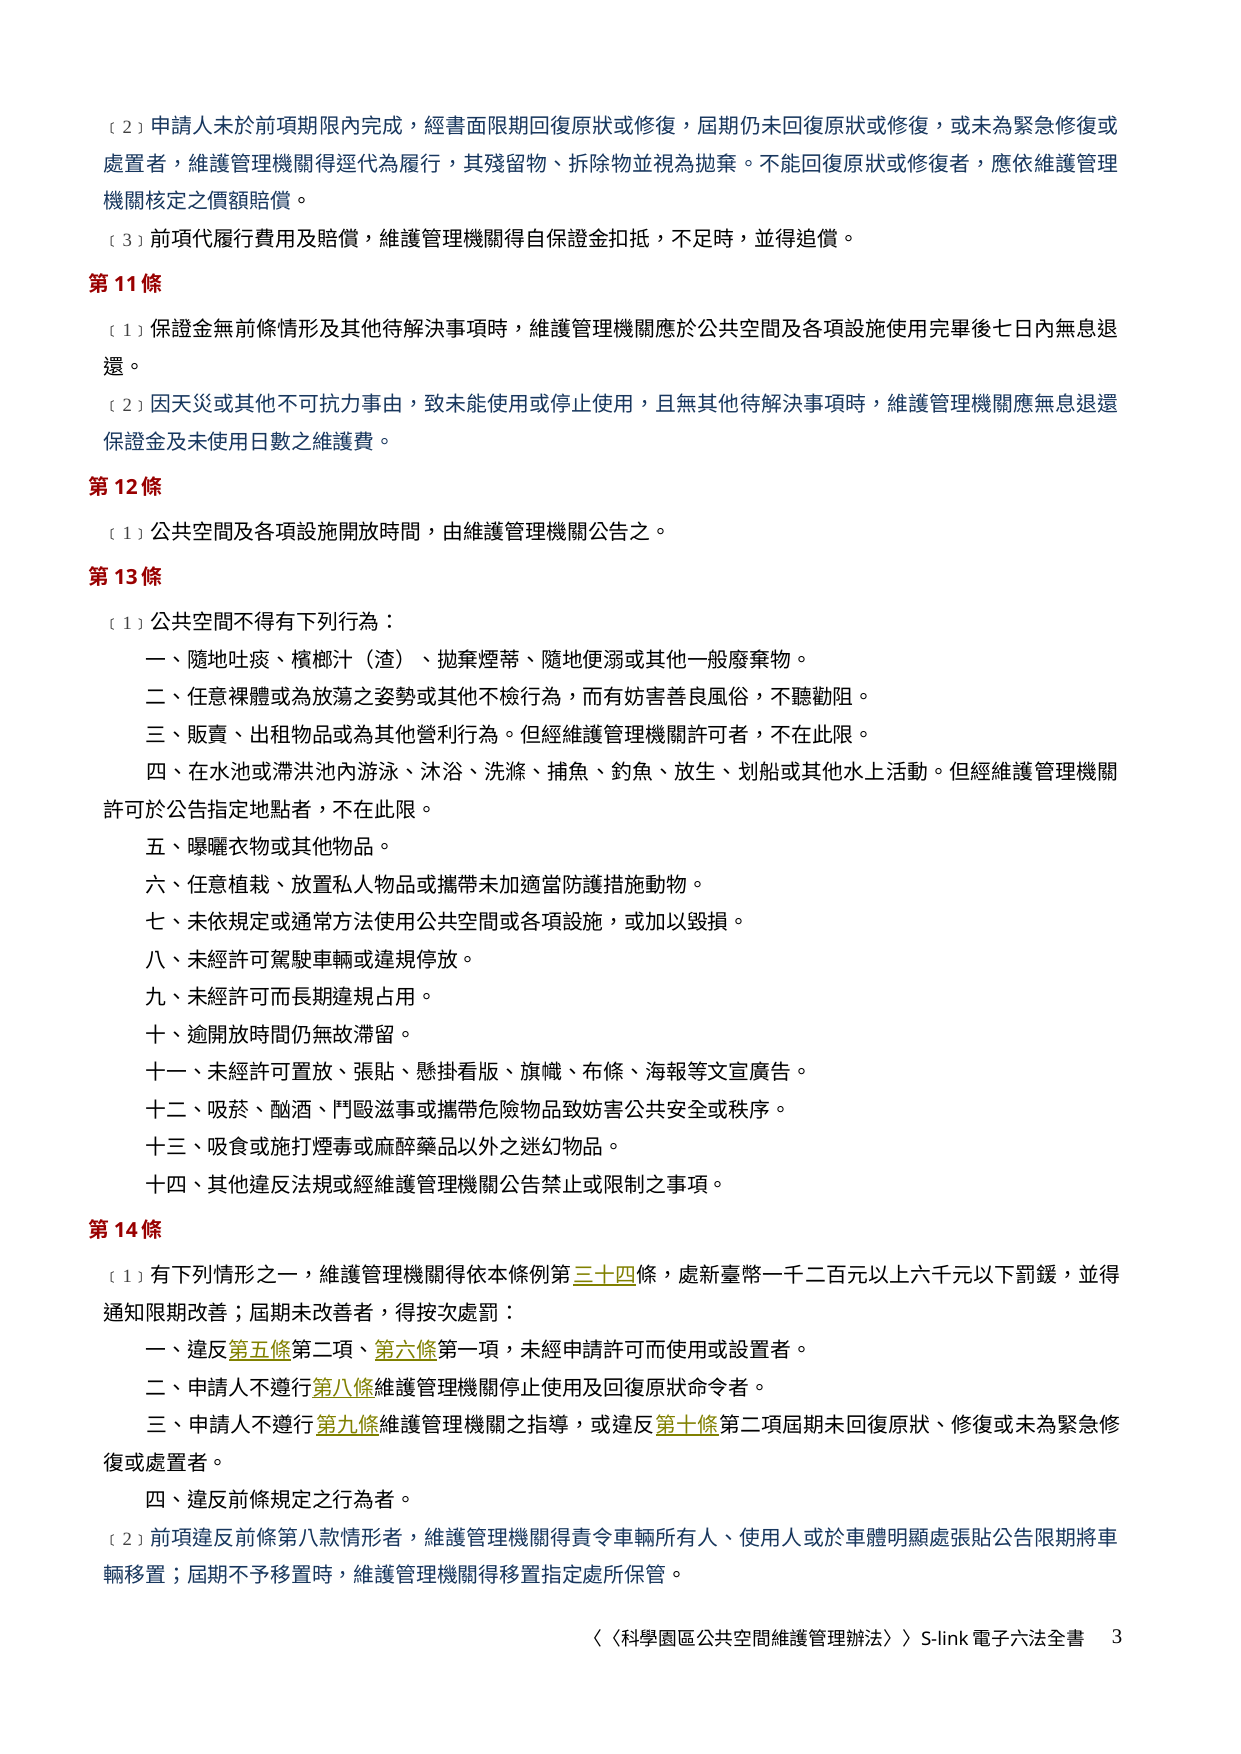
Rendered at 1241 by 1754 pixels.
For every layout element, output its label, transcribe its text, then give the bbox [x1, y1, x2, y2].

text 六、任意植栽、放置私人物品或攜帶未加適當防護措施動物。 [103, 864, 1122, 902]
subtitle 第11條 [89, 267, 1122, 298]
text ﹝1﹞有下列情形之一，維護管理機關得依本條例第三十四條，處新臺幣一千二百元以上六千元以下罰鍰，並得通知限期改善；屆期未改善者，得按次處罰： [103, 1255, 1122, 1330]
text 十二、吸菸、酗酒、鬥毆滋事或攜帶危險物品致妨害公共安全或秩序。 [103, 1089, 1122, 1127]
subtitle 第14條 [89, 1213, 1122, 1243]
text 三、販賣、出租物品或為其他營利行為。但經維護管理機關許可者，不在此限。 [103, 714, 1122, 752]
text 十、逾開放時間仍無故滯留。 [103, 1014, 1122, 1052]
text 八、未經許可駕駛車輛或違規停放。 [103, 939, 1122, 977]
text 四、在水池或滯洪池內游泳、沐浴、洗滌、捕魚、釣魚、放生、划船或其他水上活動。但經維護管理機關許可於公告指定地點者，不在此限。 [103, 752, 1122, 827]
text ﹝1﹞公共空間不得有下列行為： [103, 602, 1122, 639]
text ﹝3﹞前項代履行費用及賠償，維護管理機關得自保證金扣抵，不足時，並得追償。 [103, 218, 1122, 256]
text 一、隨地吐痰、檳榔汁（渣）、拋棄煙蒂、隨地便溺或其他一般廢棄物。 [103, 639, 1122, 677]
text 十三、吸食或施打煙毒或麻醉藥品以外之迷幻物品。 [103, 1127, 1122, 1164]
text ﹝1﹞公共空間及各項設施開放時間，由維護管理機關公告之。 [103, 512, 1122, 549]
text 一、違反第五條第二項、第六條第一項，未經申請許可而使用或設置者。 [103, 1330, 1122, 1367]
subtitle 第13條 [89, 560, 1122, 591]
text 十四、其他違反法規或經維護管理機關公告禁止或限制之事項。 [103, 1164, 1122, 1202]
text ﹝2﹞前項違反前條第八款情形者，維護管理機關得責令車輛所有人、使用人或於車體明顯處張貼公告限期將車輛移置；屆期不予移置時，維護管理機關得移置指定處所保管。 [103, 1517, 1122, 1592]
text ﹝2﹞因天災或其他不可抗力事由，致未能使用或停止使用，且無其他待解決事項時，維護管理機關應無息退還保證金及未使用日數之維護費。 [103, 384, 1122, 459]
text 三、申請人不遵行第九條維護管理機關之指導，或違反第十條第二項屆期未回復原狀、修復或未為緊急修復或處置者。 [103, 1405, 1122, 1480]
text 九、未經許可而長期違規占用。 [103, 977, 1122, 1014]
subtitle 第12條 [89, 470, 1122, 500]
text 二、申請人不遵行第八條維護管理機關停止使用及回復原狀命令者。 [103, 1367, 1122, 1405]
text 十一、未經許可置放、張貼、懸掛看版、旗幟、布條、海報等文宣廣告。 [103, 1052, 1122, 1089]
text 二、任意裸體或為放蕩之姿勢或其他不檢行為，而有妨害善良風俗，不聽勸阻。 [103, 677, 1122, 714]
text 七、未依規定或通常方法使用公共空間或各項設施，或加以毀損。 [103, 902, 1122, 939]
text 四、違反前條規定之行為者。 [103, 1480, 1122, 1517]
text ﹝2﹞申請人未於前項期限內完成，經書面限期回復原狀或修復，屆期仍未回復原狀或修復，或未為緊急修復或處置者，維護管理機關得逕代為履行，其殘留物、拆除物並視為拋棄。不能回復原狀或修復者，應依維護管理機關核定之價額賠償。 [103, 106, 1122, 218]
text 五、曝曬衣物或其他物品。 [103, 827, 1122, 864]
text ﹝1﹞保證金無前條情形及其他待解決事項時，維護管理機關應於公共空間及各項設施使用完畢後七日內無息退還。 [103, 309, 1122, 384]
